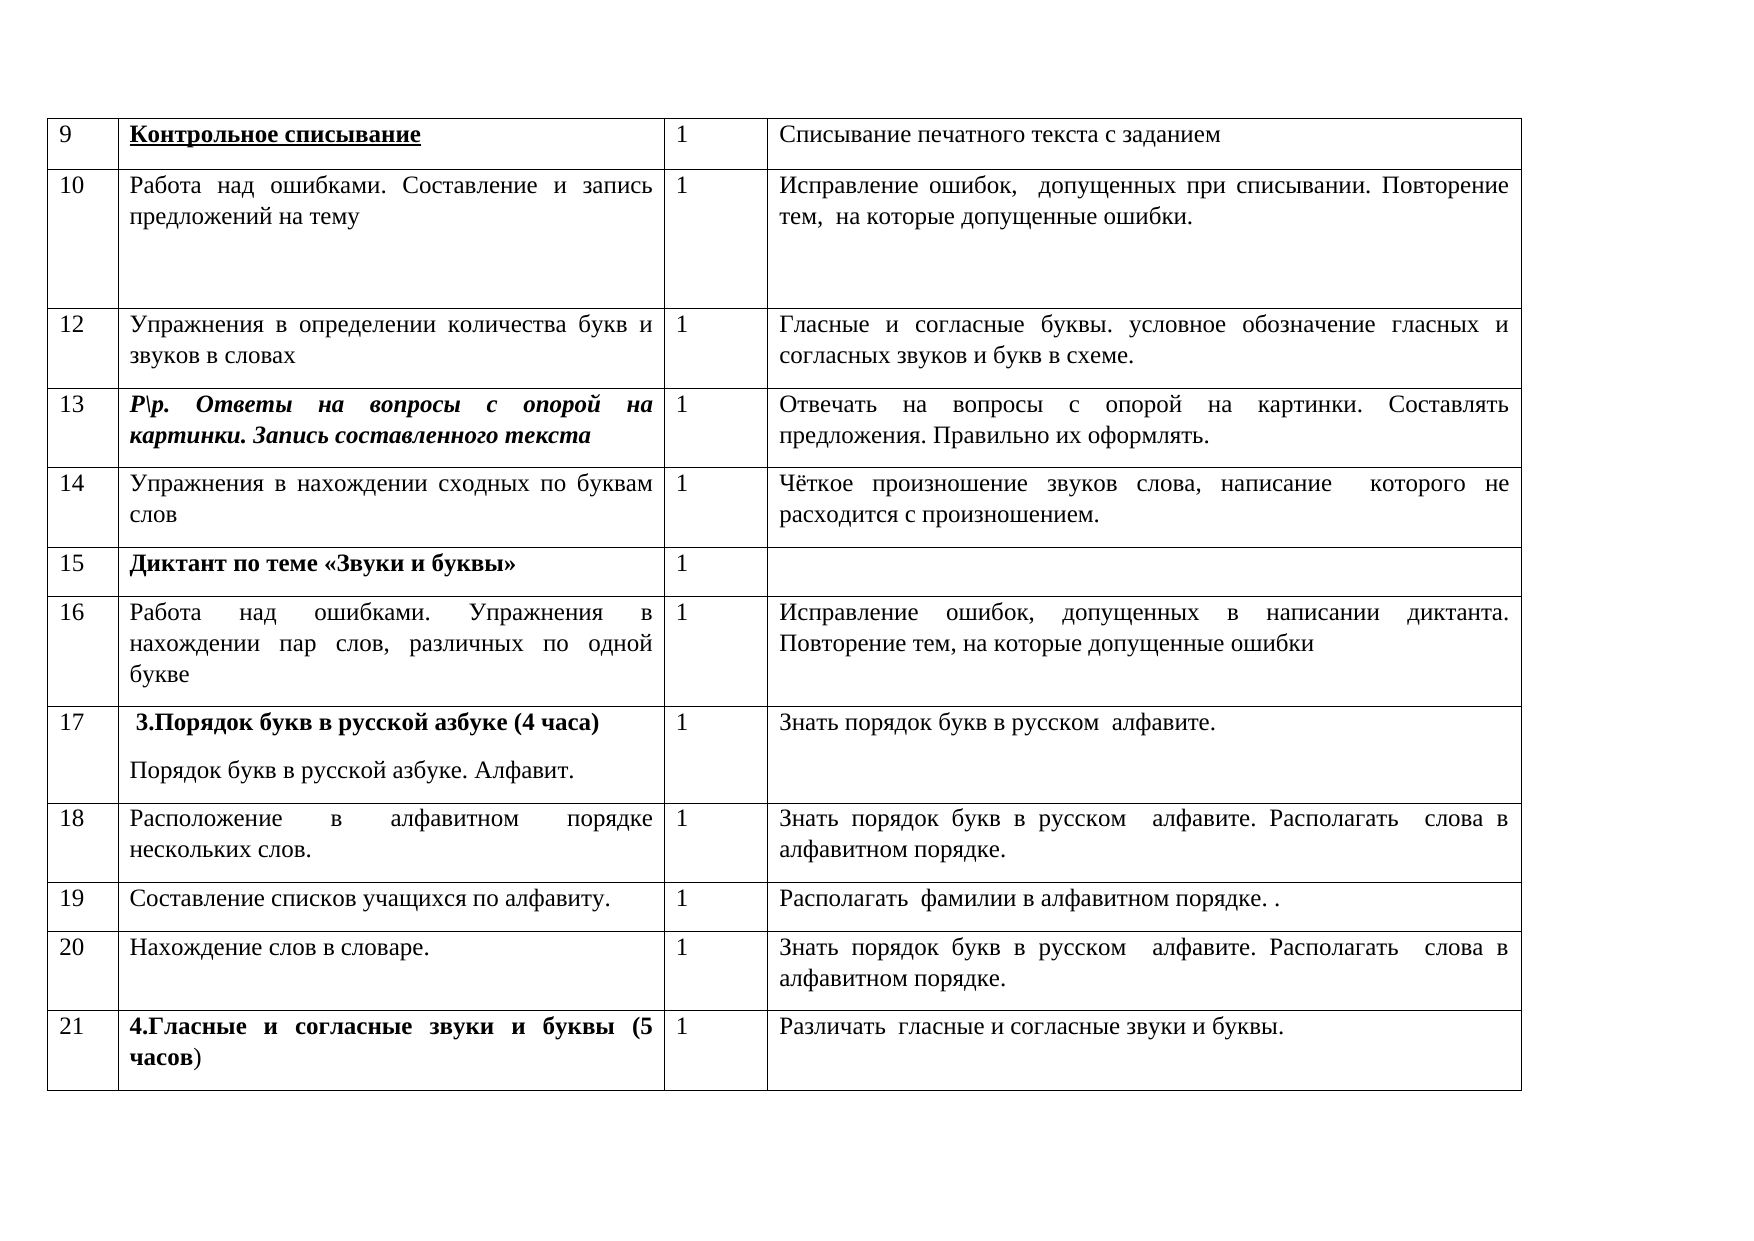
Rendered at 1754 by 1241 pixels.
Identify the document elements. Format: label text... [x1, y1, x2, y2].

table_cell 15 [48, 548, 118, 596]
table_cell 1 [665, 119, 767, 169]
table_cell Располагать фамилии в алфавитном порядке. . [768, 883, 1521, 931]
table_cell Нахождение слов в словаре. [119, 932, 664, 1010]
table_cell Упражнения в нахождении сходных по буквам слов [119, 468, 664, 547]
table_cell Отвечать на вопросы с опорой на картинки. Составлять предложения. Правильно их оформлять. [768, 389, 1521, 467]
table_cell 12 [48, 309, 118, 388]
table_cell 17 [48, 707, 118, 802]
table_cell Знать порядок букв в русском алфавите. Располагать слова в алфавитном порядке. [768, 804, 1521, 882]
table_cell Контрольное списывание [119, 119, 664, 169]
table_cell 1 [665, 309, 767, 388]
table_cell Списывание печатного текста с заданием [768, 119, 1521, 169]
table_cell Работа над ошибками. Упражнения в нахождении пар слов, различных по одной букве [119, 597, 664, 706]
table_cell Знать порядок букв в русском алфавите. [768, 707, 1521, 802]
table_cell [119, 1011, 664, 1090]
table_cell 19 [48, 883, 118, 931]
table_cell 1 [665, 170, 767, 308]
table_cell 3.Порядок букв в русской азбуке (4 часа) Порядок букв в русской азбуке. Алфавит. [119, 707, 664, 802]
table_cell Диктант по теме «Звуки и буквы» [119, 548, 664, 596]
table_cell Гласные и согласные буквы. условное обозначение гласных и согласных звуков и букв в схеме. [768, 309, 1521, 388]
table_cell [768, 1011, 1521, 1090]
table_cell Работа над ошибками. Составление и запись предложений на тему [119, 170, 664, 308]
table_cell 16 [48, 597, 118, 706]
table_cell Упражнения в определении количества букв и звуков в словах [119, 309, 664, 388]
table_cell 20 [48, 932, 118, 1010]
table_cell 1 [665, 597, 767, 706]
table_cell 1 [665, 548, 767, 596]
table_cell 1 [665, 932, 767, 1010]
table_cell Составление списков учащихся по алфавиту. [119, 883, 664, 931]
table_cell 1 [665, 1011, 767, 1090]
table_cell 14 [48, 468, 118, 547]
table_cell 13 [48, 389, 118, 467]
table_cell 1 [665, 389, 767, 467]
table_cell [768, 548, 1521, 596]
table_cell Исправление ошибок, допущенных в написании диктанта. Повторение тем, на которые допущенные ошибки [768, 597, 1521, 706]
table_cell 1 [665, 468, 767, 547]
table_cell 1 [665, 883, 767, 931]
table_cell 9 [48, 119, 118, 169]
table_cell Чёткое произношение звуков слова, написание которого не расходится с произношением. [768, 468, 1521, 547]
table_cell 18 [48, 804, 118, 882]
table_cell 1 [665, 707, 767, 802]
table_cell Исправление ошибок, допущенных при списывании. Повторение тем, на которые допущенные ошибки. [768, 170, 1521, 308]
table_cell Знать порядок букв в русском алфавите. Располагать слова в алфавитном порядке. [768, 932, 1521, 1010]
table_cell 1 [665, 804, 767, 882]
table_cell 10 [48, 170, 118, 308]
table_cell Расположение в алфавитном порядке нескольких слов. [119, 804, 664, 882]
table_cell 21 [48, 1011, 118, 1090]
table_cell Р\р. Ответы на вопросы с опорой на картинки. Запись составленного текста [119, 389, 664, 467]
